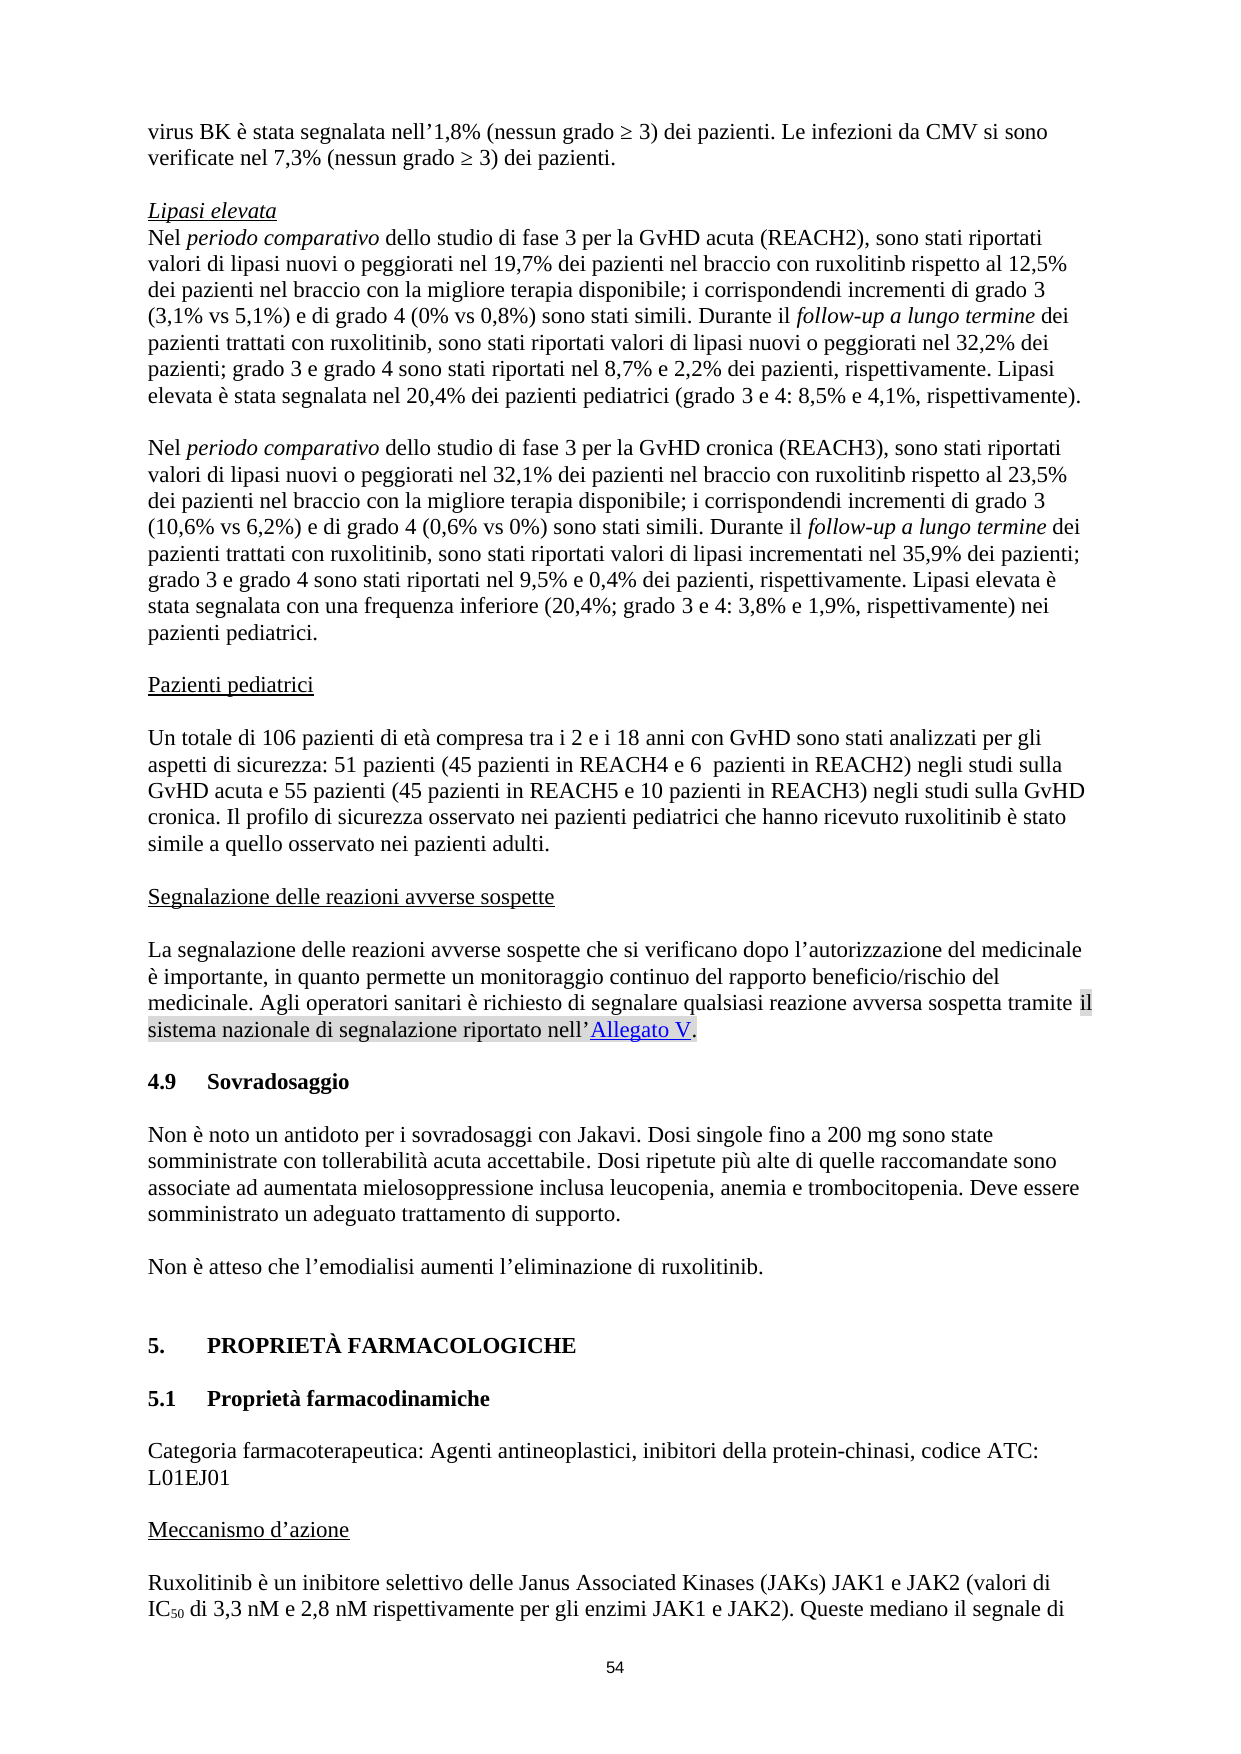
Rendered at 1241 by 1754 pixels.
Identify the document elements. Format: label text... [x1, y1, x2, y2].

text Nel periodo comparativo dello studio di fase 3 per la GvHD acuta (REACH2), sono stati riportati valori di lipasi nuovi o peggiorati nel 19,7% dei pazienti nel braccio con ruxolitinb rispetto al 12,5% dei pazienti nel braccio con la migliore terapia disponibile; i corrispondendi incrementi di grado 3 (3,1% vs 5,1%) e di grado 4 (0% vs 0,8%) sono stati simili. Durante il follow-up a lungo termine dei pazienti trattati con ruxolitinib, sono stati riportati valori di lipasi nuovi o peggiorati nel 32,2% dei pazienti; grado 3 e grado 4 sono stati riportati nel 8,7% e 2,2% dei pazienti, rispettivamente. Lipasi elevata è stata segnalata nel 20,4% dei pazienti pediatrici (grado 3 e 4: 8,5% e 4,1%, rispettivamente). [148, 223, 1092, 408]
text Un totale di 106 pazienti di età compresa tra i 2 e i 18 anni con GvHD sono stati analizzati per gli aspetti di sicurezza: 51 pazienti (45 pazienti in REACH4 e 6 pazienti in REACH2) negli studi sulla GvHD acuta e 55 pazienti (45 pazienti in REACH5 e 10 pazienti in REACH3) negli studi sulla GvHD cronica. Il profilo di sicurezza osservato nei pazienti pediatrici che hanno ricevuto ruxolitinib è stato simile a quello osservato nei pazienti adulti. [148, 724, 1092, 856]
text Meccanismo d’azione [148, 1516, 1092, 1543]
text Pazienti pediatrici [148, 672, 1092, 698]
text Non è noto un antidoto per i sovradosaggi con Jakavi. Dosi singole fino a 200 mg sono state somministrate con tollerabilità acuta accettabile. Dosi ripetute più alte di quelle raccomandate sono associate ad aumentata mielosoppressione inclusa leucopenia, anemia e trombocitopenia. Deve essere somministrato un adeguato trattamento di supporto. [148, 1121, 1092, 1226]
text 4.9 Sovradosaggio [148, 1068, 1092, 1095]
text 5. PROPRIETÀ FARMACOLOGICHE [148, 1332, 1092, 1358]
text 5.1 Proprietà farmacodinamiche [148, 1384, 1092, 1411]
text Lipasi elevata [148, 197, 1092, 223]
text Categoria farmacoterapeutica: Agenti antineoplastici, inibitori della protein-chinasi, codice ATC: L01EJ01 [148, 1437, 1092, 1490]
text Non è atteso che l’emodialisi aumenti l’eliminazione di ruxolitinib. [148, 1253, 1092, 1279]
text La segnalazione delle reazioni avverse sospette che si verificano dopo l’autorizzazione del medicinale è importante, in quanto permette un monitoraggio continuo del rapporto beneficio/rischio del medicinale. Agli operatori sanitari è richiesto di segnalare qualsiasi reazione avversa sospetta tramite il sistema nazionale di segnalazione riportato nell’Allegato V. [148, 937, 1092, 1042]
text Segnalazione delle reazioni avverse sospette [148, 882, 1092, 909]
text Nel periodo comparativo dello studio di fase 3 per la GvHD cronica (REACH3), sono stati riportati valori di lipasi nuovi o peggiorati nel 32,1% dei pazienti nel braccio con ruxolitinb rispetto al 23,5% dei pazienti nel braccio con la migliore terapia disponibile; i corrispondendi incrementi di grado 3 (10,6% vs 6,2%) e di grado 4 (0,6% vs 0%) sono stati simili. Durante il follow-up a lungo termine dei pazienti trattati con ruxolitinib, sono stati riportati valori di lipasi incrementati nel 35,9% dei pazienti; grado 3 e grado 4 sono stati riportati nel 9,5% e 0,4% dei pazienti, rispettivamente. Lipasi elevata è stata segnalata con una frequenza inferiore (20,4%; grado 3 e 4: 3,8% e 1,9%, rispettivamente) nei pazienti pediatrici. [148, 434, 1092, 645]
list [148, 1569, 1093, 1622]
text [148, 118, 1092, 171]
